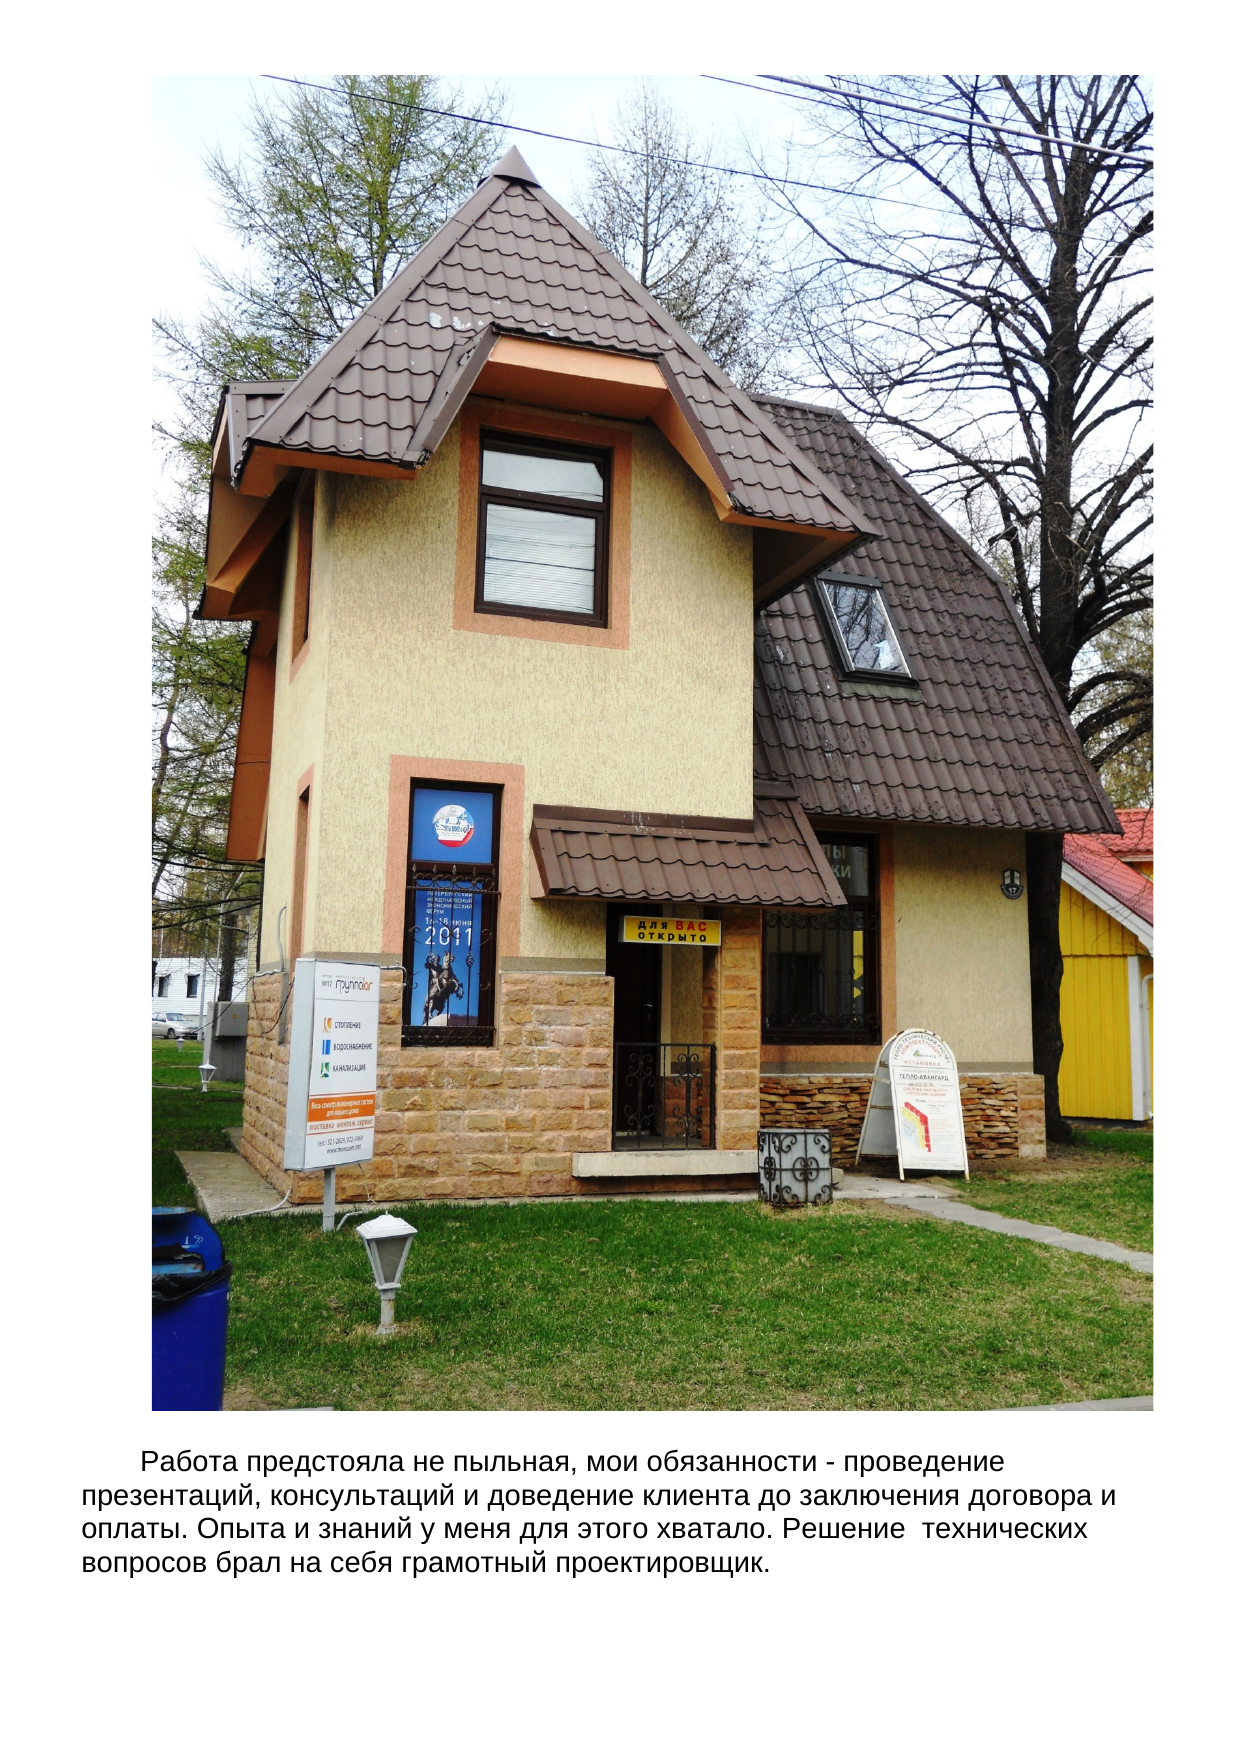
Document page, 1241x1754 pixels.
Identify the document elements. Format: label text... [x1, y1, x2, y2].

text Работа предстояла не пыльная, мои обязанности - проведение презентаций, консультаций и доведение клиента до заключения договора и оплаты. Опыта и знаний у меня для этого хватало. Решение технических вопросов брал на себя грамотный проектировщик. [81, 1444, 1165, 1579]
picture [151, 75, 1154, 1411]
